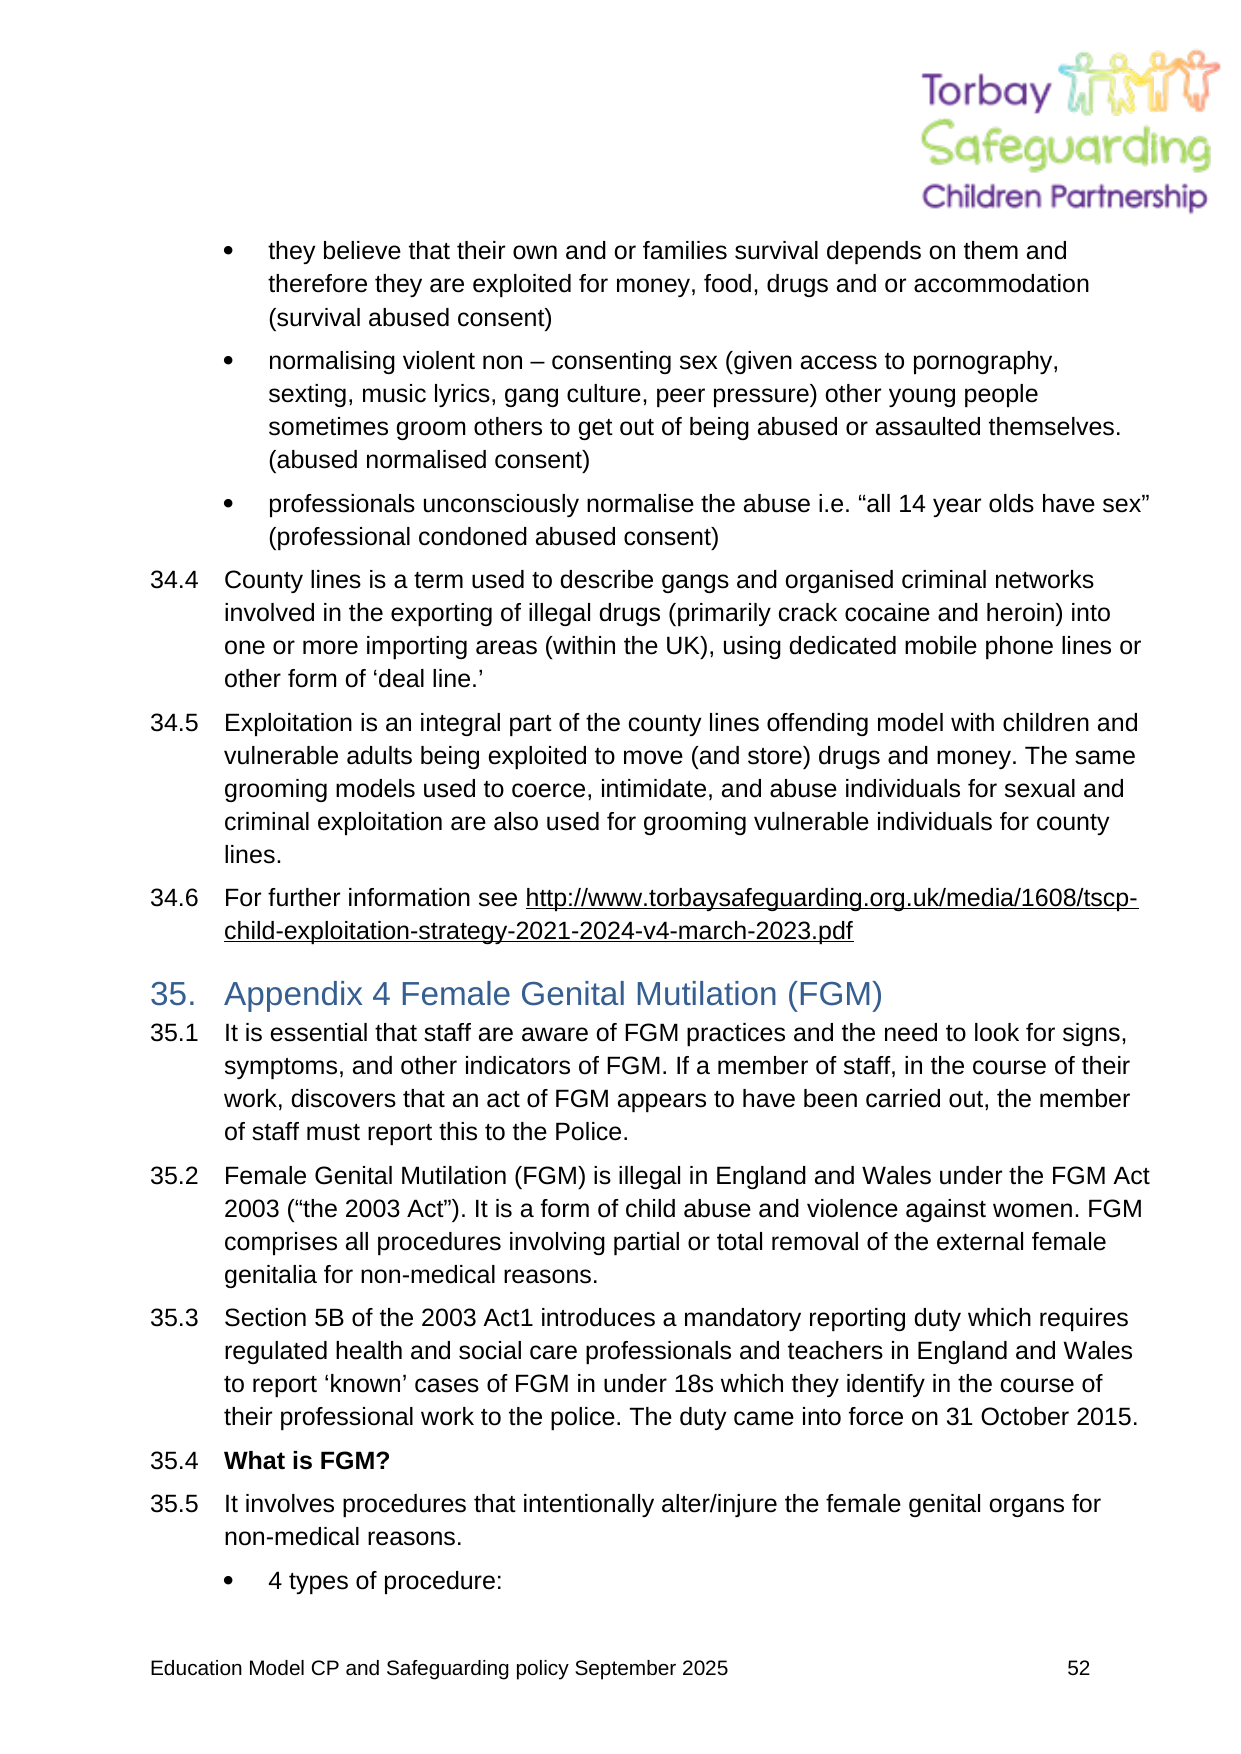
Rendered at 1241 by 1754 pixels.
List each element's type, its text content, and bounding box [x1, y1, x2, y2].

subtitle Appendix 4 Female Genital Mutilation (FGM) [150, 974, 1152, 1013]
list It involves procedures that intentionally alter/injure the female genital organs for non-medical reasons. [150, 1489, 1152, 1551]
list professionals unconsciously normalise the abuse i.e. “all 14 year olds have sex” (professional condoned abused consent) [224, 488, 1152, 550]
list Female Genital Mutilation (FGM) is illegal in England and Wales under the FGM Act 2003 (“the 2003 Act”). It is a form of child abuse and violence against women. FGM comprises all procedures involving partial or total removal of the external female genitalia for non-medical reasons. [150, 1161, 1152, 1289]
list Exploitation is an integral part of the county lines offending model with children and vulnerable adults being exploited to move (and store) drugs and money. The same grooming models used to coerce, intimidate, and abuse individuals for sexual and criminal exploitation are also used for grooming vulnerable individuals for county lines. [150, 708, 1152, 868]
list Section 5B of the 2003 Act1 introduces a mandatory reporting duty which requires regulated health and social care professionals and teachers in England and Wales to report ‘known’ cases of FGM in under 18s which they identify in the course of their professional work to the police. The duty came into force on 31 October 2015. [150, 1303, 1152, 1431]
list County lines is a term used to describe gangs and organised criminal networks involved in the exporting of illegal drugs (primarily crack cocaine and heroin) into one or more importing areas (within the UK), using dedicated mobile phone lines or other form of ‘deal line.’ [150, 565, 1152, 693]
picture [894, 15, 1241, 264]
list 4 types of procedure: [224, 1566, 1152, 1594]
list they believe that their own and or families survival depends on them and therefore they are exploited for money, food, drugs and or accommodation (survival abused consent) [224, 236, 1152, 331]
list normalising violent non – consenting sex (given access to pornography, sexting, music lyrics, gang culture, peer pressure) other young people sometimes groom others to get out of being abused or assaulted themselves. (abused normalised consent) [224, 346, 1152, 474]
list It is essential that staff are aware of FGM practices and the need to look for signs, symptoms, and other indicators of FGM. If a member of staff, in the course of their work, discovers that an act of FGM appears to have been carried out, the member of staff must report this to the Police. [150, 1018, 1152, 1146]
list What is FGM? [150, 1446, 1152, 1474]
list For further information see http://www.torbaysafeguarding.org.uk/media/1608/tscp-child-exploitation-strategy-2021-2024-v4-march-2023.pdf [150, 883, 1152, 945]
